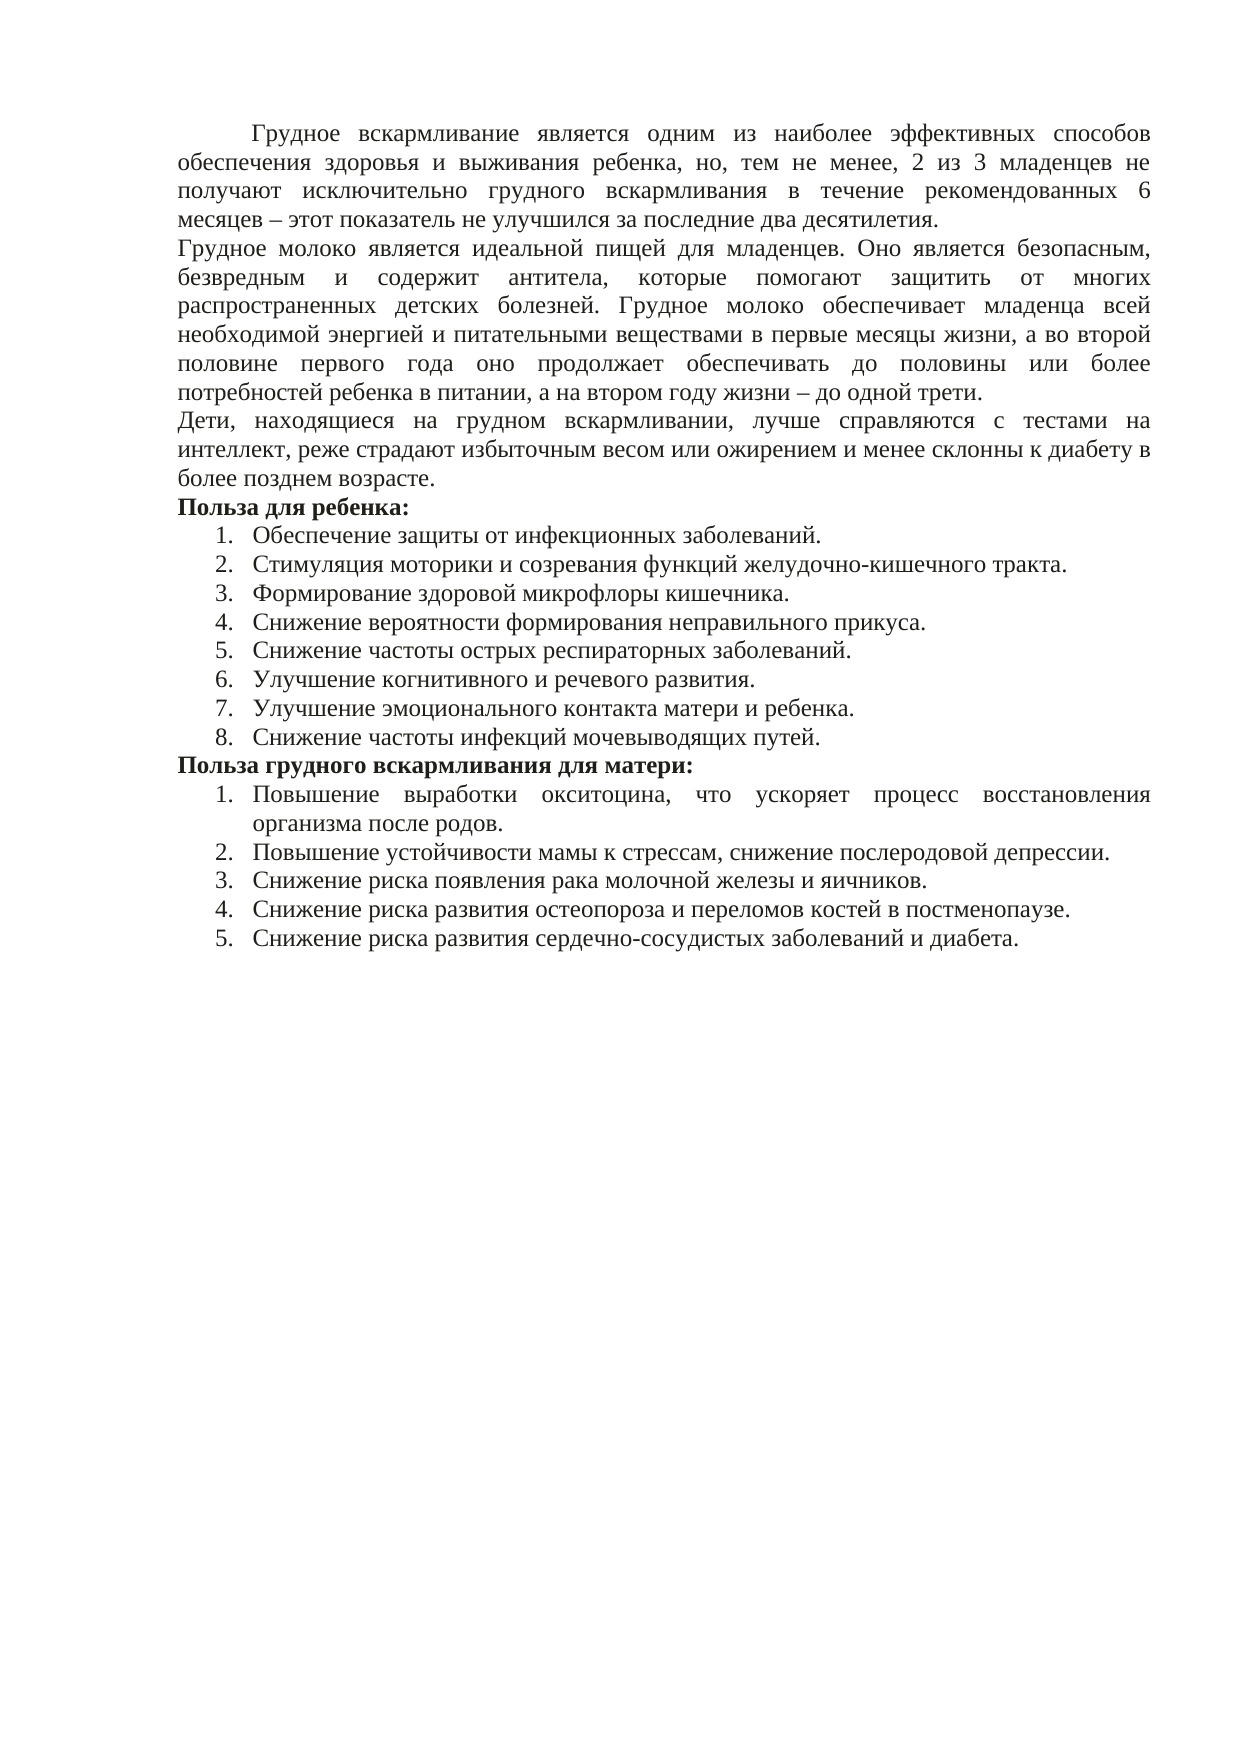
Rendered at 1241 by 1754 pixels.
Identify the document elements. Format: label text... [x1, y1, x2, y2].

list Стимуляция моторики и созревания функций желудочно-кишечного тракта. [215, 549, 1152, 578]
list Улучшение эмоционального контакта матери и ребенка. [215, 693, 1152, 722]
list Снижение вероятности формирования неправильного прикуса. [215, 607, 1152, 636]
list Обеспечение защиты от инфекционных заболеваний. [215, 521, 1152, 549]
list Повышение выработки окситоцина, что ускоряет процесс восстановления организма после родов. [215, 779, 1152, 837]
text Грудное вскармливание является одним из наиболее эффективных способов обеспечения здоровья и выживания ребенка, но, тем не менее, 2 из 3 младенцев не получают исключительно грудного вскармливания в течение рекомендованных 6 месяцев – этот показатель не улучшился за последние два десятилетия. [177, 118, 1152, 233]
text Дети, находящиеся на грудном вскармливании, лучше справляются с тестами на интеллект, реже страдают избыточным весом или ожирением и менее склонны к диабету в более позднем возрасте. [177, 406, 1152, 492]
list Формирование здоровой микрофлоры кишечника. [215, 578, 1152, 607]
list Снижение риска появления рака молочной железы и яичников. [215, 866, 1152, 894]
list Снижение частоты инфекций мочевыводящих путей. [215, 722, 1152, 751]
text Грудное молоко является идеальной пищей для младенцев. Оно является безопасным, безвредным и содержит антитела, которые помогают защитить от многих распространенных детских болезней. Грудное молоко обеспечивает младенца всей необходимой энергией и питательными веществами в первые месяцы жизни, а во второй половине первого года оно продолжает обеспечивать до половины или более потребностей ребенка в питании, а на втором году жизни – до одной трети. [177, 233, 1152, 406]
list Повышение устойчивости мамы к стрессам, снижение послеродовой депрессии. [215, 837, 1152, 866]
list Снижение риска развития остеопороза и переломов костей в постменопаузе. [215, 894, 1152, 923]
list Снижение частоты острых респираторных заболеваний. [215, 636, 1152, 664]
text Польза для ребенка: [177, 492, 1152, 521]
list Улучшение когнитивного и речевого развития. [215, 664, 1152, 693]
text Польза грудного вскармливания для матери: [177, 751, 1152, 779]
list Снижение риска развития сердечно-сосудистых заболеваний и диабета. [215, 923, 1152, 952]
